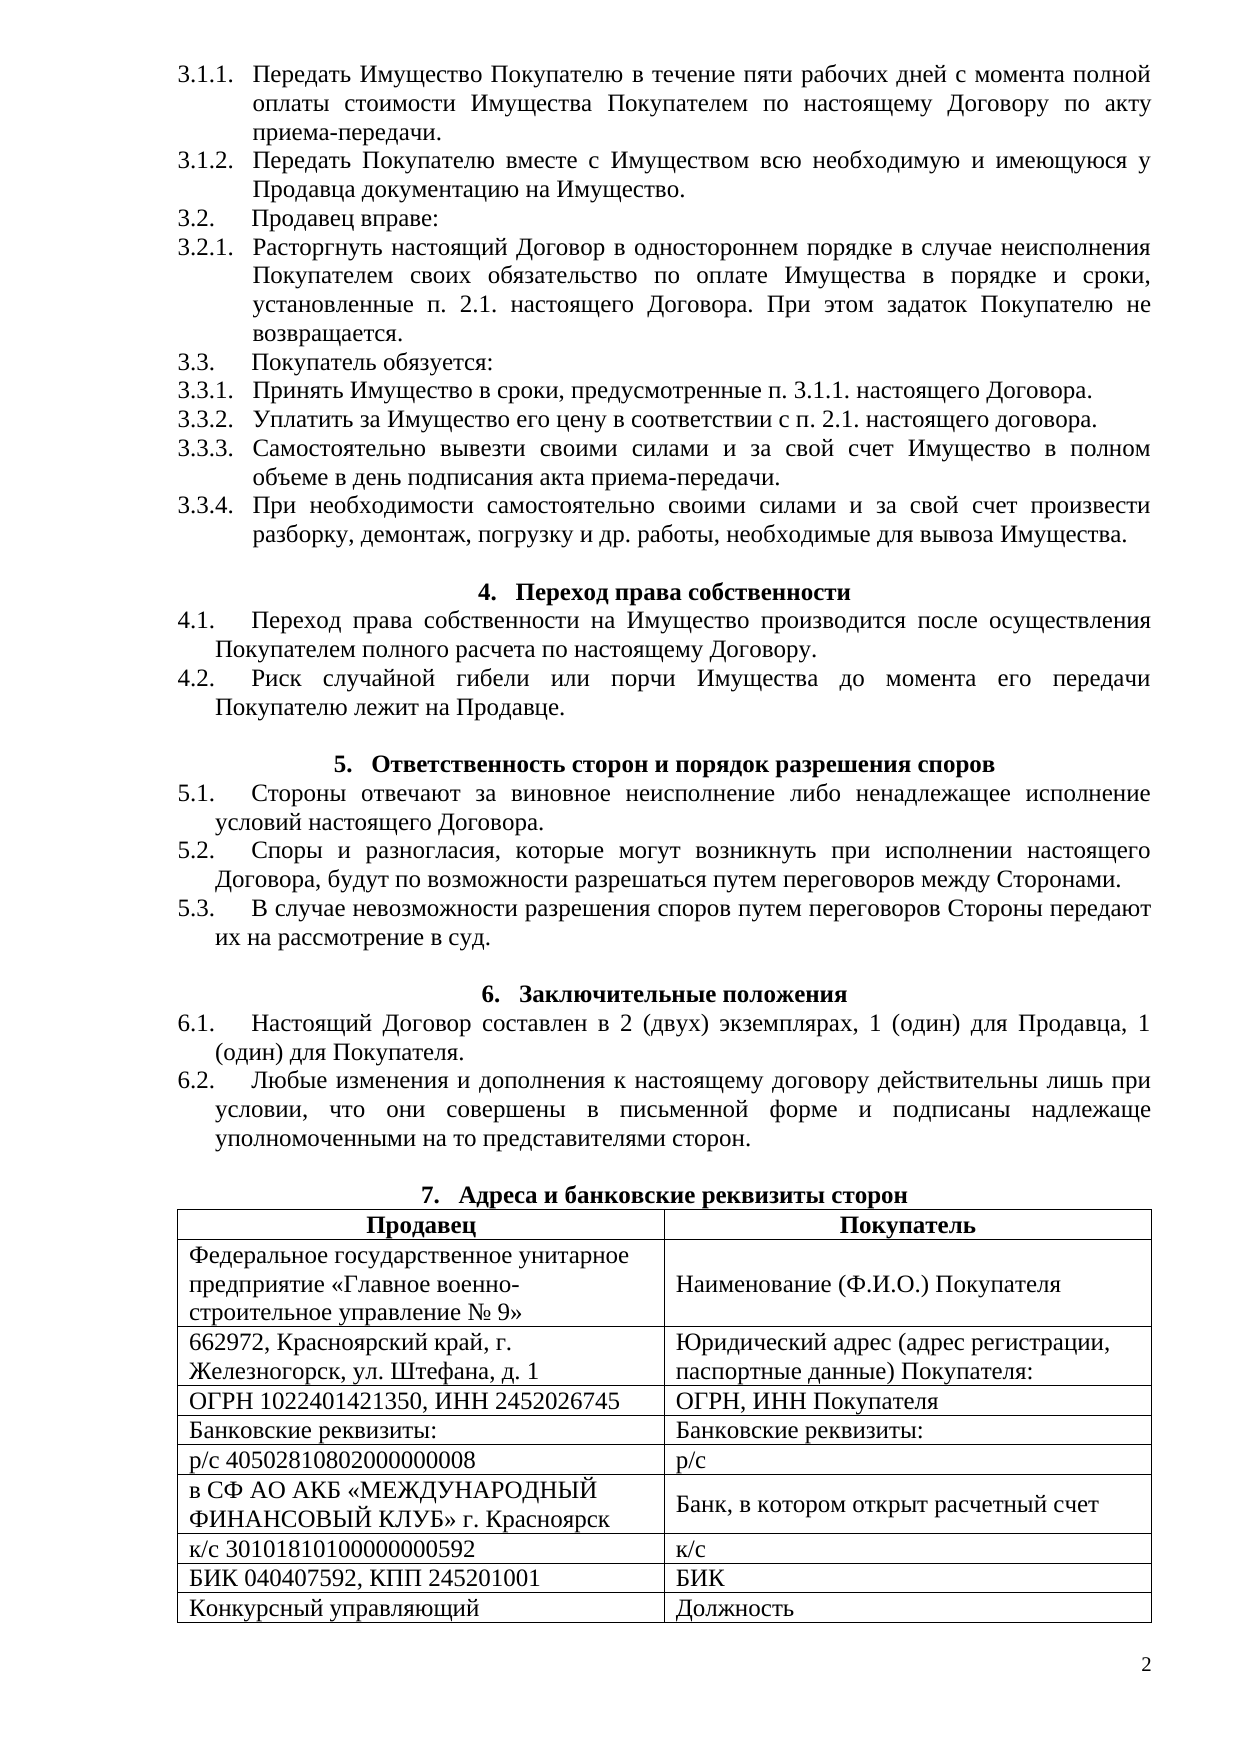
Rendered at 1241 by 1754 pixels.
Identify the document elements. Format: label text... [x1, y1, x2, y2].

list Риск случайной гибели или порчи Имущества до момента его передачи Покупателю лежит на Продавце. [177, 663, 1152, 720]
list Принять Имущество в сроки, предусмотренные п. 3.1.1. настоящего Договора. [177, 375, 1152, 404]
table_cell Юридический адрес (адрес регистрации, паспортные данные) Покупателя: [665, 1327, 1151, 1385]
list Споры и разногласия, которые могут возникнуть при исполнении настоящего Договора, будут по возможности разрешаться путем переговоров между Сторонами. [177, 835, 1152, 893]
list Покупатель обязуется: [177, 347, 1152, 375]
table_header Покупатель [665, 1210, 1151, 1239]
list Заключительные положения [177, 979, 1152, 1008]
list Переход права собственности на Имущество производится после осуществления Покупателем полного расчета по настоящему Договору. [177, 605, 1152, 663]
table_cell к/с [665, 1534, 1151, 1562]
table_cell 662972, Красноярский край, г. Железногорск, ул. Штефана, д. 1 [178, 1327, 664, 1385]
table_cell Банк, в котором открыт расчетный счет [665, 1475, 1151, 1533]
list Уплатить за Имущество его цену в соответствии с п. 2.1. настоящего договора. [177, 404, 1152, 433]
list Любые изменения и дополнения к настоящему договору действительны лишь при условии, что они совершены в письменной форме и подписаны надлежаще уполномоченными на то представителями сторон. [177, 1065, 1152, 1152]
table_cell ОГРН, ИНН Покупателя [665, 1386, 1151, 1414]
table_cell к/с 30101810100000000592 [178, 1534, 664, 1562]
table_cell БИК 040407592, КПП 245201001 [178, 1564, 664, 1592]
list Самостоятельно вывезти своими силами и за свой счет Имущество в полном объеме в день подписания акта приема-передачи. [177, 433, 1152, 490]
list Ответственность сторон и порядок разрешения споров [177, 749, 1152, 778]
list При необходимости самостоятельно своими силами и за свой счет произвести разборку, демонтаж, погрузку и др. работы, необходимые для вывоза Имущества. [177, 490, 1152, 548]
list Переход права собственности [177, 577, 1152, 605]
table_cell Банковские реквизиты: [178, 1416, 664, 1444]
table_cell в СФ АО АКБ «МЕЖДУНАРОДНЫЙ ФИНАНСОВЫЙ КЛУБ» г. Красноярск [178, 1475, 664, 1533]
list Продавец вправе: [177, 203, 1152, 232]
table_header Продавец [178, 1210, 664, 1239]
table_cell р/с [665, 1445, 1151, 1474]
list Передать Покупателю вместе с Имуществом всю необходимую и имеющуюся у Продавца документацию на Имущество. [177, 145, 1152, 203]
table_cell Банковские реквизиты: [665, 1416, 1151, 1444]
list Расторгнуть настоящий Договор в одностороннем порядке в случае неисполнения Покупателем своих обязательство по оплате Имущества в порядке и сроки, установленные п. 2.1. настоящего Договора. При этом задаток Покупателю не возвращается. [177, 232, 1152, 347]
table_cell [178, 1593, 664, 1622]
table_cell Федеральное государственное унитарное предприятие «Главное военно-строительное управление № 9» [178, 1240, 664, 1326]
table_cell р/с 40502810802000000008 [178, 1445, 664, 1474]
list В случае невозможности разрешения споров путем переговоров Стороны передают их на рассмотрение в суд. [177, 893, 1152, 950]
list Стороны отвечают за виновное неисполнение либо ненадлежащее исполнение условий настоящего Договора. [177, 778, 1152, 835]
list Настоящий Договор составлен в 2 (двух) экземплярах, 1 (один) для Продавца, 1 (один) для Покупателя. [177, 1008, 1152, 1065]
list Передать Имущество Покупателю в течение пяти рабочих дней с момента полной оплаты стоимости Имущества Покупателем по настоящему Договору по акту приема-передачи. [177, 59, 1152, 145]
table_cell Должность / / [665, 1593, 1151, 1622]
table_cell ОГРН 1022401421350, ИНН 2452026745 [178, 1386, 664, 1414]
list Адреса и банковские реквизиты сторон [177, 1180, 1152, 1209]
table_cell Наименование (Ф.И.О.) Покупателя [665, 1240, 1151, 1326]
table_cell БИК [665, 1564, 1151, 1592]
